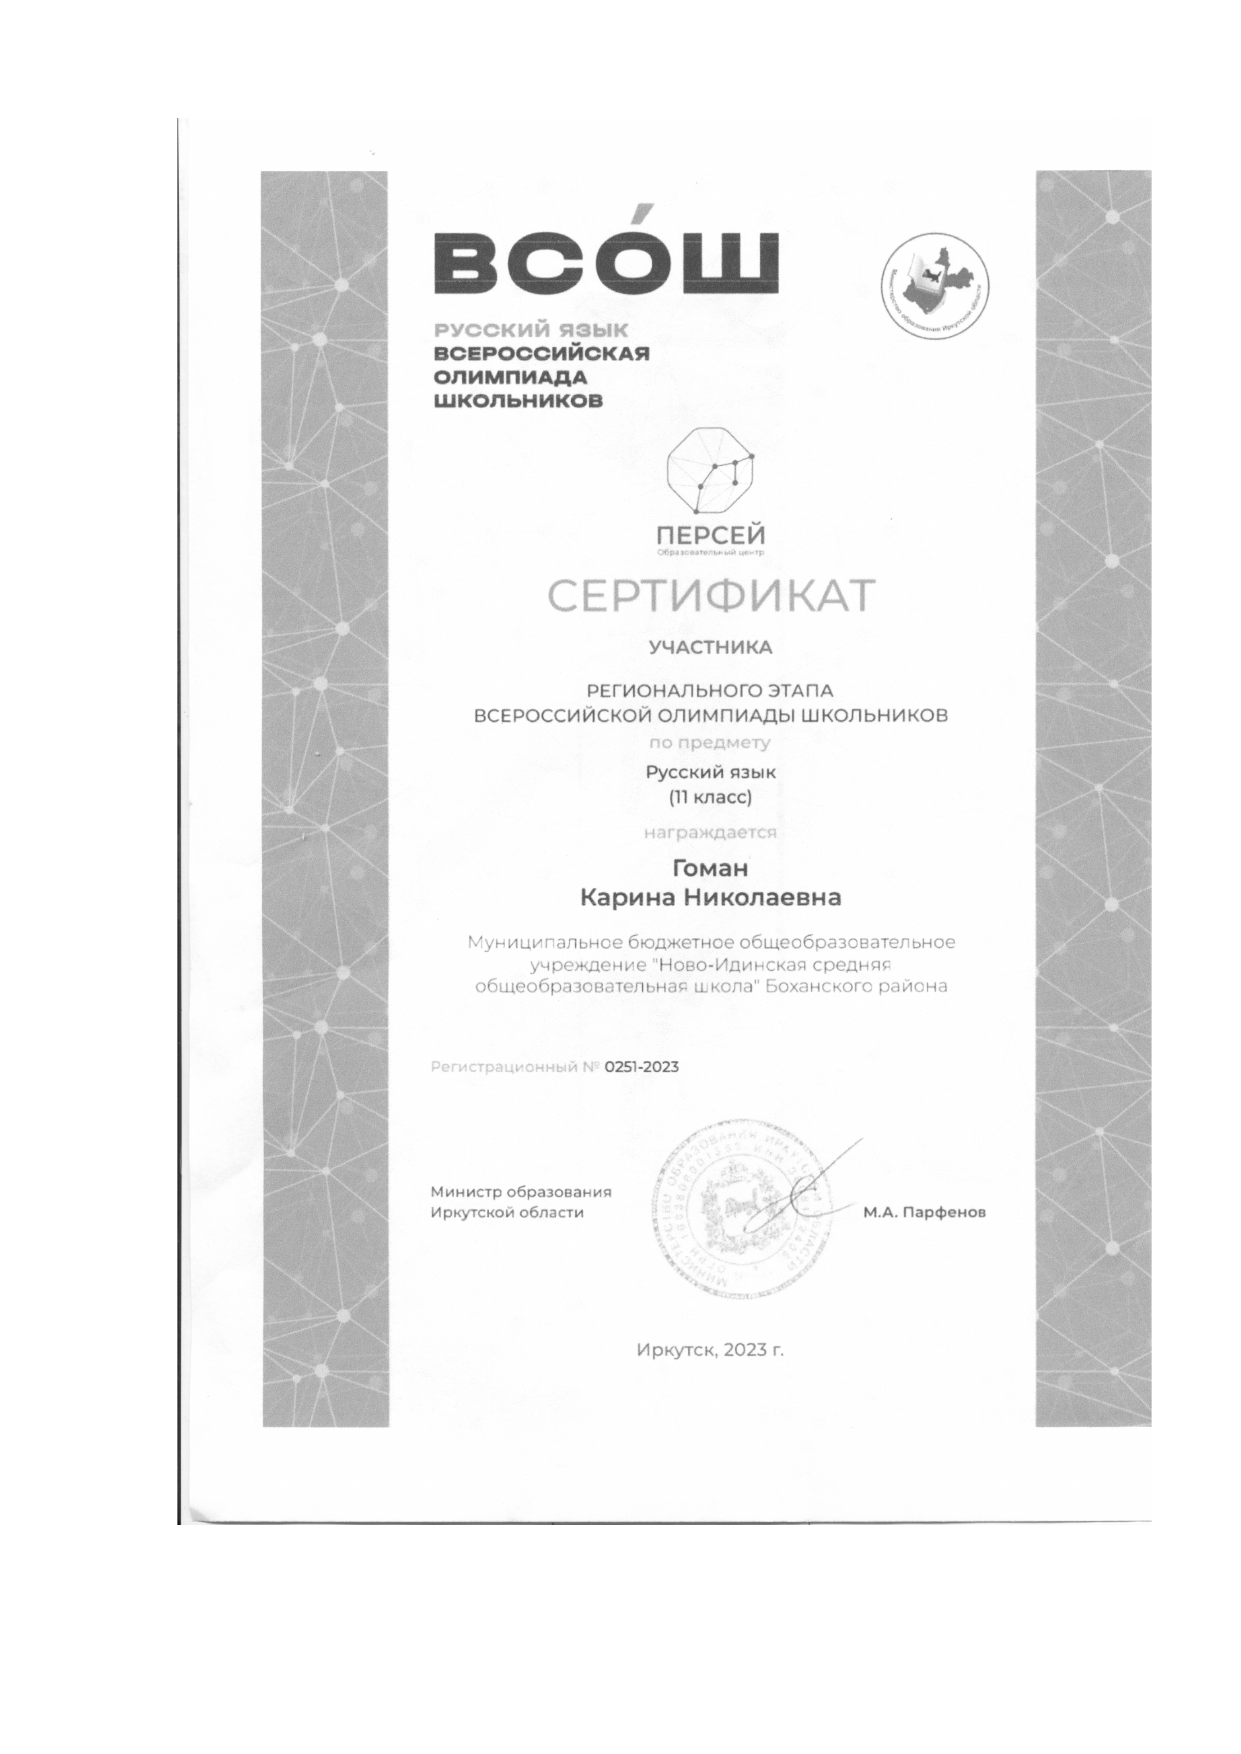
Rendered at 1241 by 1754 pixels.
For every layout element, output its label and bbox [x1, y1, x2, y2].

picture [177, 118, 1152, 1525]
